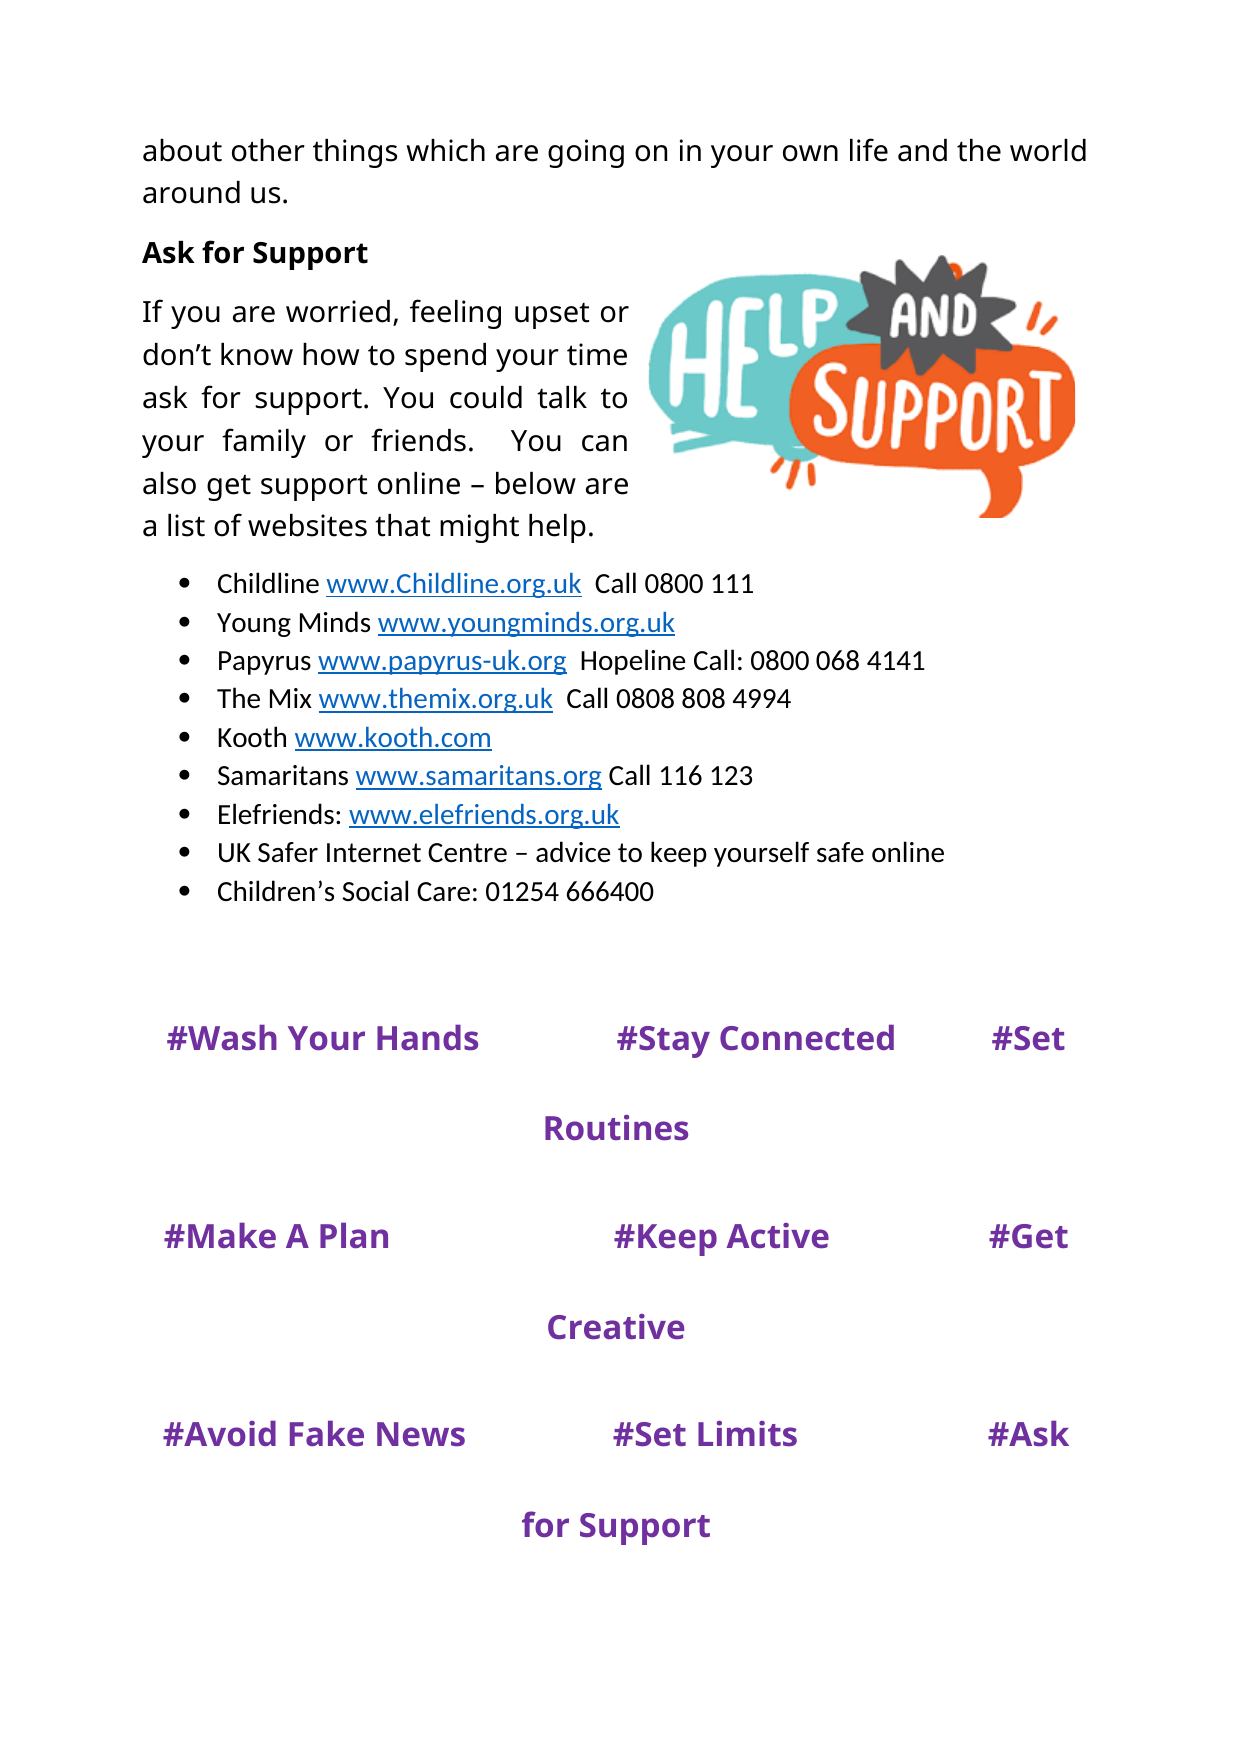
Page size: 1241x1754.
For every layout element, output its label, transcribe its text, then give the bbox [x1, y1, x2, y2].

text Ask for Support [142, 232, 1090, 272]
list The Mix www.themix.org.uk Call 0808 808 4994 [179, 681, 1090, 716]
text #Make A Plan #Keep Active #Get Creative [142, 1213, 1090, 1349]
picture [648, 255, 1076, 518]
list Young Minds www.youngminds.org.uk [179, 604, 1090, 639]
list Childline www.Childline.org.uk Call 0800 111 [179, 565, 1090, 601]
list Kooth www.kooth.com [179, 719, 1090, 754]
text #Wash Your Hands #Stay Connected #Set Routines [142, 1014, 1090, 1151]
text #Avoid Fake News #Set Limits #Ask for Support [142, 1411, 1090, 1547]
list Papyrus www.papyrus-uk.org Hopeline Call: 0800 068 4141 [179, 642, 1090, 678]
list UK Safer Internet Centre – advice to keep yourself safe online [179, 834, 1090, 870]
list Elefriends: www.elefriends.org.uk [179, 796, 1090, 831]
list Samaritans www.samaritans.org Call 116 123 [179, 757, 1090, 793]
list Children’s Social Care: 01254 666400 [179, 873, 1090, 908]
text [142, 130, 1090, 212]
